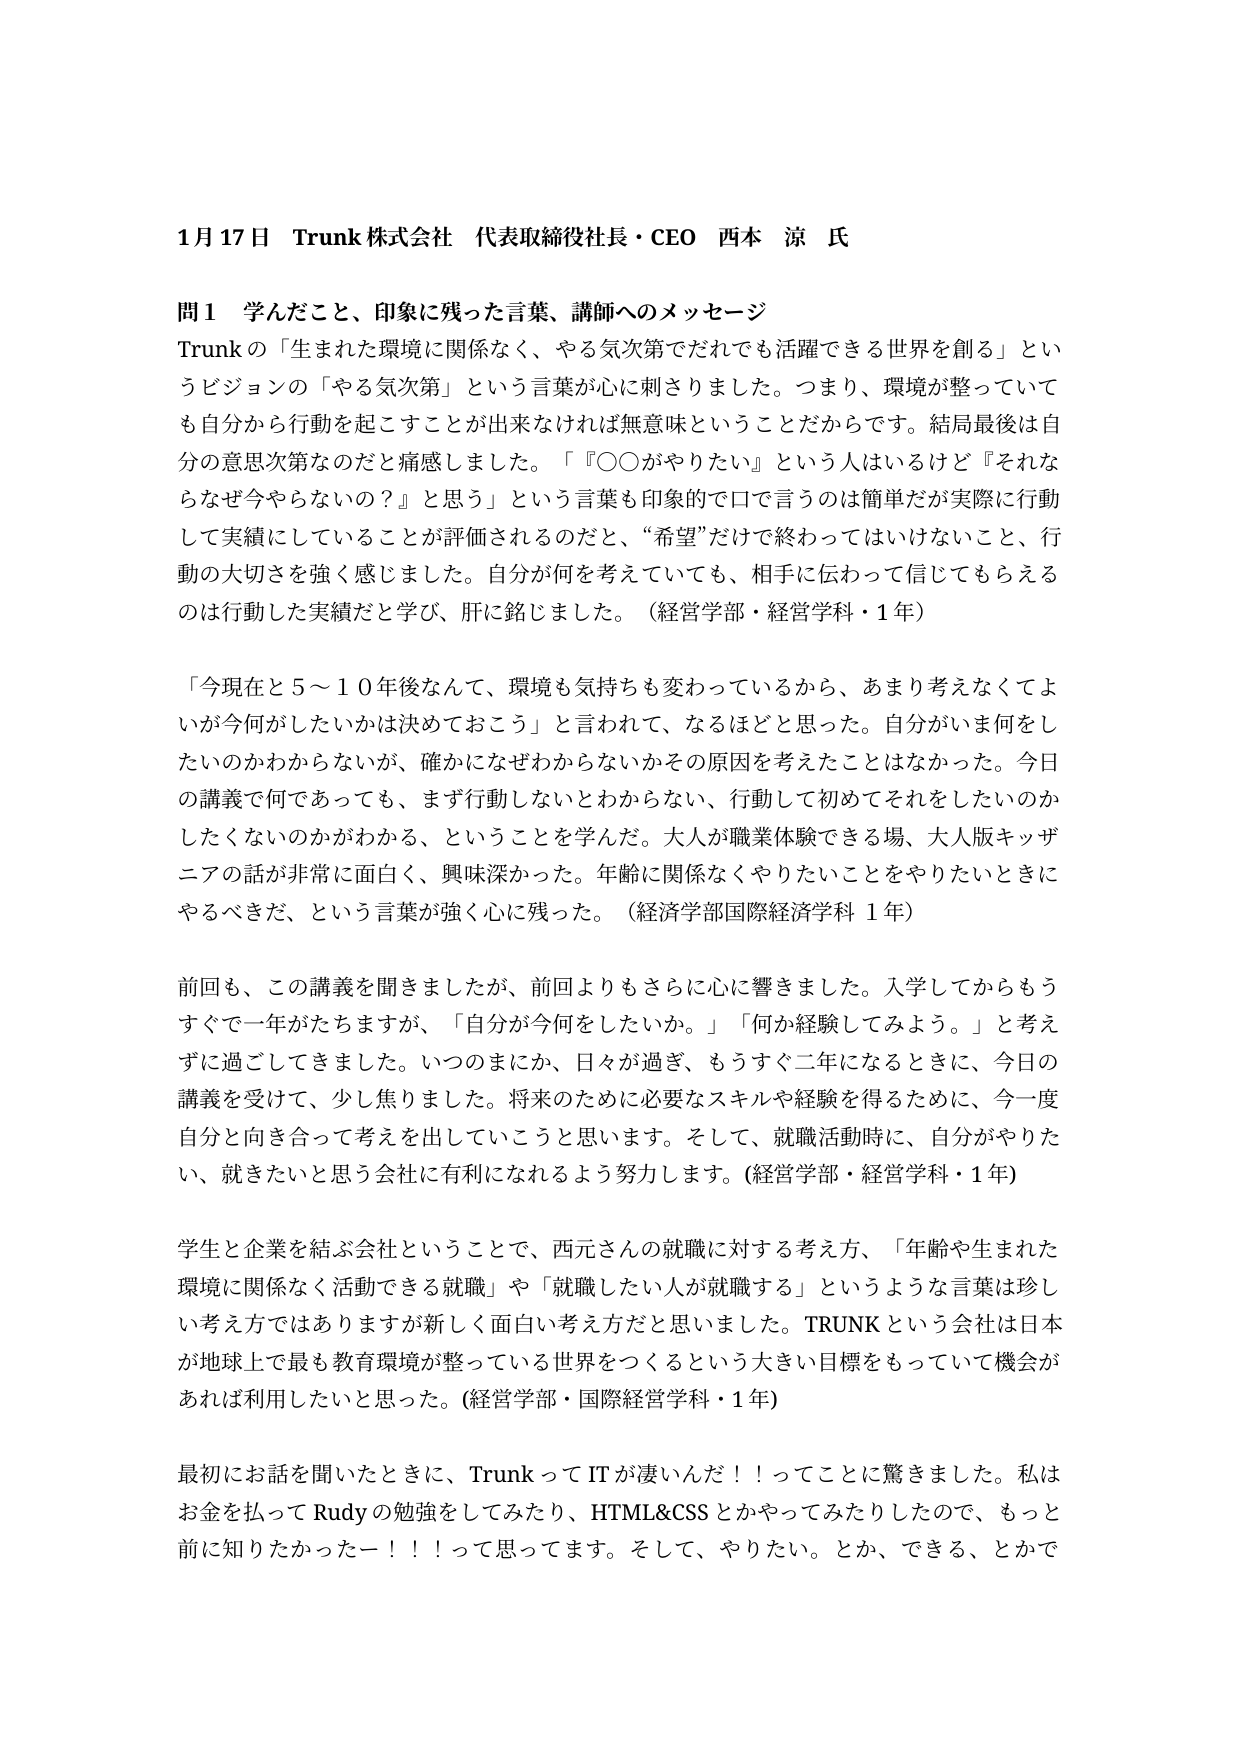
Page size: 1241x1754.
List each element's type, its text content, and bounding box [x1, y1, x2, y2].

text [177, 1454, 1063, 1567]
text 「今現在と５～１０年後なんて、環境も気持ちも変わっているから、あまり考えなくてよいが今何がしたいかは決めておこう」と言われて、なるほどと思った。自分がいま何をしたいのかわからないが、確かになぜわからないかその原因を考えたことはなかった。今日の講義で何であっても、まず行動しないとわからない、行動して初めてそれをしたいのかしたくないのかがわかる、ということを学んだ。大人が職業体験できる場、大人版キッザニアの話が非常に面白く、興味深かった。年齢に関係なくやりたいことをやりたいときにやるべきだ、という言葉が強く心に残った。（経済学部国際経済学科 １年） [177, 667, 1063, 929]
text 問１ 学んだこと、印象に残った言葉、講師へのメッセージ [177, 292, 1063, 329]
text 前回も、この講義を聞きましたが、前回よりもさらに心に響きました。入学してからもうすぐで一年がたちますが、「自分が今何をしたいか。」「何か経験してみよう。」と考えずに過ごしてきました。いつのまにか、日々が過ぎ、もうすぐ二年になるときに、今日の講義を受けて、少し焦りました。将来のために必要なスキルや経験を得るために、今一度自分と向き合って考えを出していこうと思います。そして、就職活動時に、自分がやりたい、就きたいと思う会社に有利になれるよう努力します。(経営学部・経営学科・1年) [177, 967, 1063, 1192]
text 1月17日 Trunk株式会社 代表取締役社長・CEO 西本 涼 氏 [177, 217, 1063, 254]
text 学生と企業を結ぶ会社ということで、西元さんの就職に対する考え方、「年齢や生まれた環境に関係なく活動できる就職」や「就職したい人が就職する」というような言葉は珍しい考え方ではありますが新しく面白い考え方だと思いました。TRUNKという会社は日本が地球上で最も教育環境が整っている世界をつくるという大きい目標をもっていて機会があれば利用したいと思った。(経営学部・国際経営学科・1年) [177, 1229, 1063, 1417]
text Trunkの「生まれた環境に関係なく、やる気次第でだれでも活躍できる世界を創る」というビジョンの「やる気次第」という言葉が心に刺さりました。つまり、環境が整っていても自分から行動を起こすことが出来なければ無意味ということだからです。結局最後は自分の意思次第なのだと痛感しました。「『○○がやりたい』という人はいるけど『それならなぜ今やらないの？』と思う」という言葉も印象的で口で言うのは簡単だが実際に行動して実績にしていることが評価されるのだと、“希望”だけで終わってはいけないこと、行動の大切さを強く感じました。自分が何を考えていても、相手に伝わって信じてもらえるのは行動した実績だと学び、肝に銘じました。（経営学部・経営学科・1年） [177, 329, 1063, 629]
